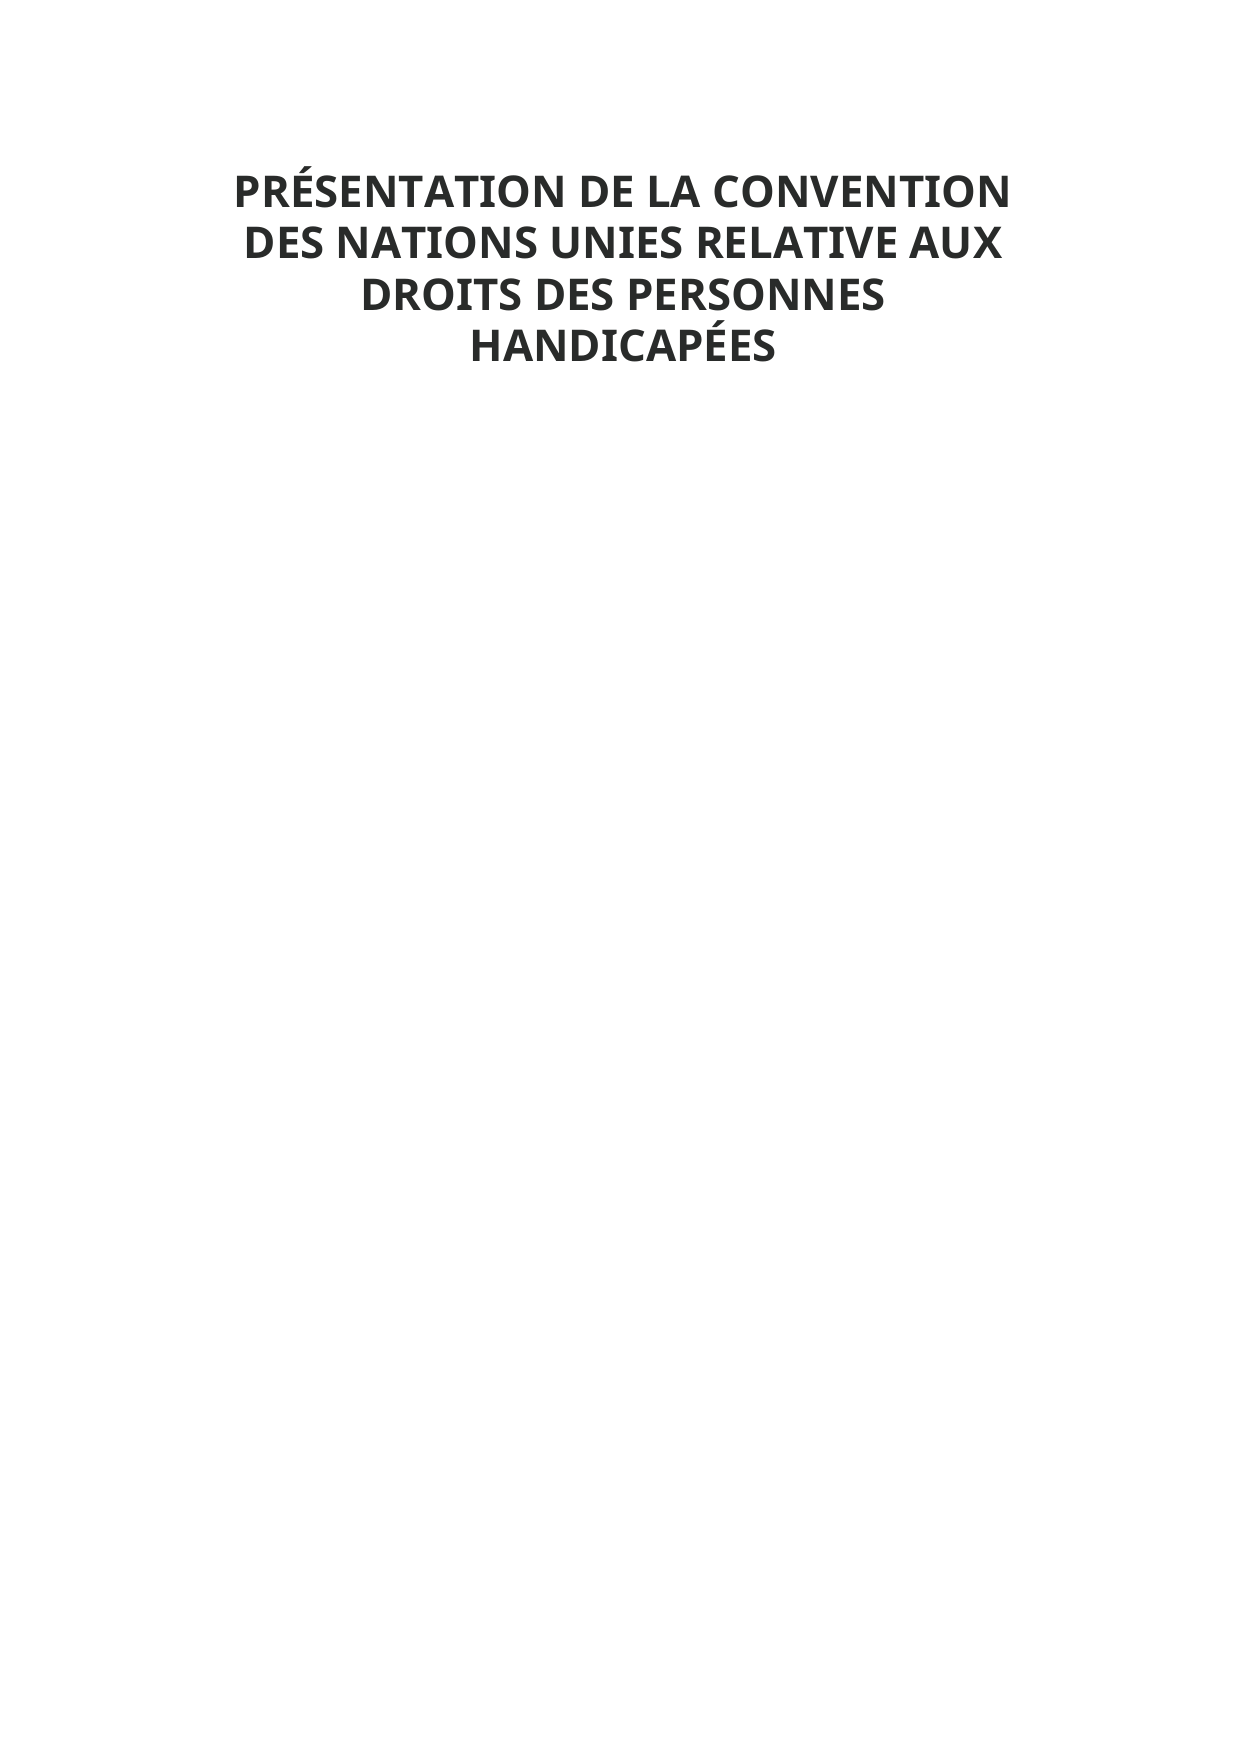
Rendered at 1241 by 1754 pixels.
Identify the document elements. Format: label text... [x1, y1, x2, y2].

text PRÉSENTATION DE LA CONVENTION DES NATIONS UNIES RELATIVE AUX DROITS DES PERSONNES HANDICAPÉES [229, 167, 1017, 372]
